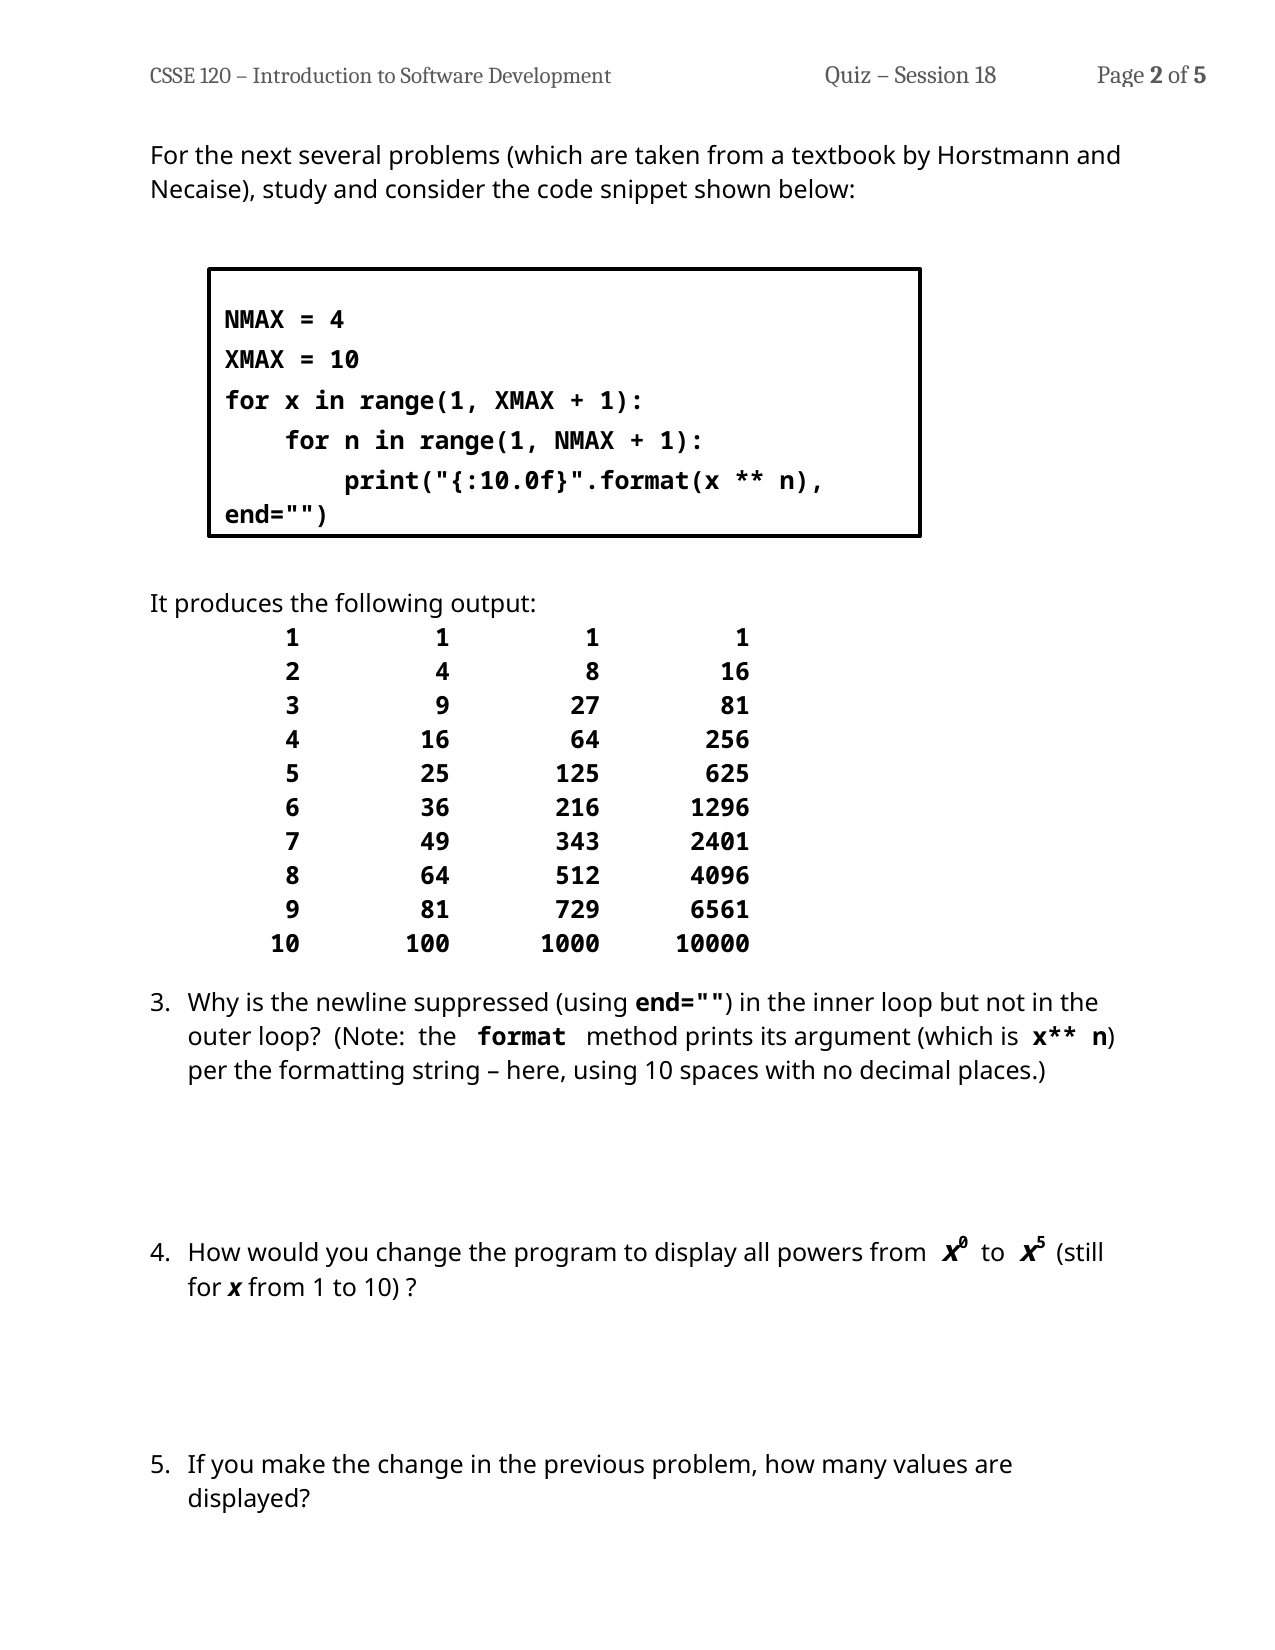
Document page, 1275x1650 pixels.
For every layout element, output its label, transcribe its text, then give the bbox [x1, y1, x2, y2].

text 3 9 27 81 [150, 687, 1125, 721]
text 9 81 729 6561 10 100 1000 10000 [150, 892, 1125, 960]
text 5 25 125 625 [150, 756, 1125, 789]
text 6 36 216 1296 [150, 789, 1125, 824]
text 1 1 1 1 [150, 619, 1125, 653]
text 4 16 64 256 [150, 721, 1125, 756]
list How would you change the program to display all powers from x0 to x5 (still for x from 1 to 10) ? [150, 1230, 1125, 1304]
text For the next several problems (which are taken from a textbook by Horstmann and Necaise), study and consider the code snippet shown below: [150, 138, 1125, 206]
text It produces the following output: [150, 585, 1125, 619]
text 2 4 8 16 [150, 653, 1125, 687]
list Why is the newline suppressed (using end="") in the inner loop but not in the outer loop? (Note: the format method prints its argument (which is x** n) per the formatting string – here, using 10 spaces with no decimal places.) [150, 985, 1125, 1087]
text 7 49 343 2401 [150, 824, 1125, 858]
text 8 64 512 4096 [150, 858, 1125, 892]
list If you make the change in the previous problem, how many values are displayed? [150, 1447, 1125, 1515]
